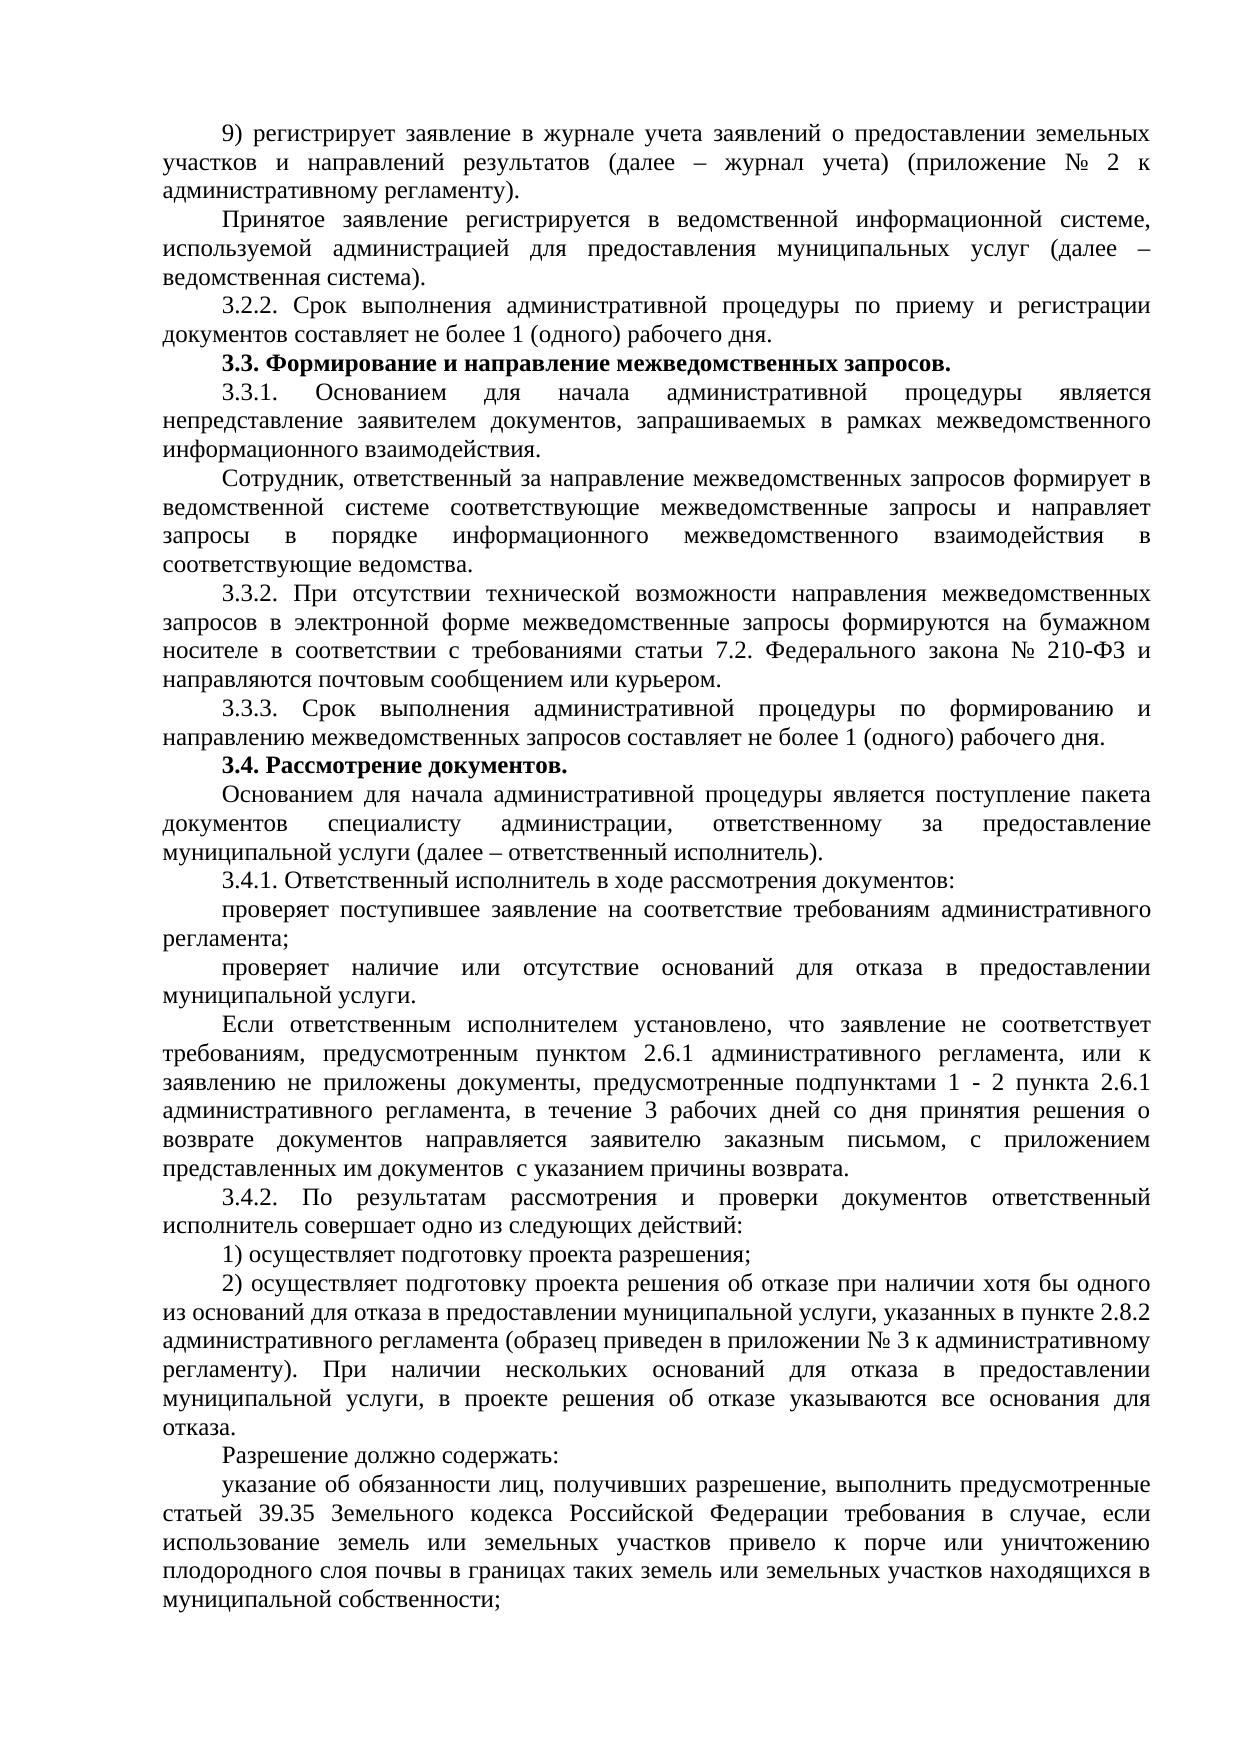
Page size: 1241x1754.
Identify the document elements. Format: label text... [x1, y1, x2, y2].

text указание об обязанности лиц, получивших разрешение, выполнить предусмотренные статьей 39.35 Земельного кодекса Российской Федерации требования в случае, если использование земель или земельных участков привело к порче или уничтожению плодородного слоя почвы в границах таких земель или земельных участков находящихся в муниципальной собственности; [162, 1469, 1152, 1613]
text Разрешение должно содержать: [162, 1441, 1152, 1469]
text 3.4. Рассмотрение документов. [162, 751, 1152, 779]
text 1) осуществляет подготовку проекта разрешения; [162, 1239, 1152, 1268]
text Сотрудник, ответственный за направление межведомственных запросов формирует в ведомственной системе соответствующие межведомственные запросы и направляет запросы в порядке информационного межведомственного взаимодействия в соответствующие ведомства. [162, 463, 1152, 578]
text 3.2.2. Срок выполнения административной процедуры по приему и регистрации документов составляет не более 1 (одного) рабочего дня. [162, 291, 1152, 348]
text 3.3. Формирование и направление межведомственных запросов. [162, 348, 1152, 377]
text проверяет поступившее заявление на соответствие требованиям административного регламента; [162, 894, 1152, 952]
text 2) осуществляет подготовку проекта решения об отказе при наличии хотя бы одного из оснований для отказа в предоставлении муниципальной услуги, указанных в пункте 2.8.2 административного регламента (образец приведен в приложении № 3 к административному регламенту). При наличии нескольких оснований для отказа в предоставлении муниципальной услуги, в проекте решения об отказе указываются все основания для отказа. [162, 1268, 1152, 1441]
text Если ответственным исполнителем установлено, что заявление не соответствует требованиям, предусмотренным пунктом 2.6.1 административного регламента, или к заявлению не приложены документы, предусмотренные подпунктами 1 - 2 пункта 2.6.1 административного регламента, в течение 3 рабочих дней со дня принятия решения о возврате документов направляется заявителю заказным письмом, с приложением представленных им документов с указанием причины возврата. [162, 1009, 1152, 1182]
text 3.3.1. Основанием для начала административной процедуры является непредставление заявителем документов, запрашиваемых в рамках межведомственного информационного взаимодействия. [162, 377, 1152, 463]
text 3.4.2. По результатам рассмотрения и проверки документов ответственный исполнитель совершает одно из следующих действий: [162, 1182, 1152, 1239]
text 3.3.3. Срок выполнения административной процедуры по формированию и направлению межведомственных запросов составляет не более 1 (одного) рабочего дня. [162, 693, 1152, 751]
text Основанием для начала административной процедуры является поступление пакета документов специалисту администрации, ответственному за предоставление муниципальной услуги (далее – ответственный исполнитель). [162, 779, 1152, 866]
text проверяет наличие или отсутствие оснований для отказа в предоставлении муниципальной услуги. [162, 952, 1152, 1009]
text 3.3.2. При отсутствии технической возможности направления межведомственных запросов в электронной форме межведомственные запросы формируются на бумажном носителе в соответствии с требованиями статьи 7.2. Федерального закона № 210-ФЗ и направляются почтовым сообщением или курьером. [162, 578, 1152, 693]
text 3.4.1. Ответственный исполнитель в ходе рассмотрения документов: [162, 866, 1152, 894]
text Принятое заявление регистрируется в ведомственной информационной системе, используемой администрацией для предоставления муниципальных услуг (далее – ведомственная система). [162, 204, 1152, 291]
text 9) регистрирует заявление в журнале учета заявлений о предоставлении земельных участков и направлений результатов (далее – журнал учета) (приложение № 2 к административному регламенту). [162, 118, 1152, 204]
